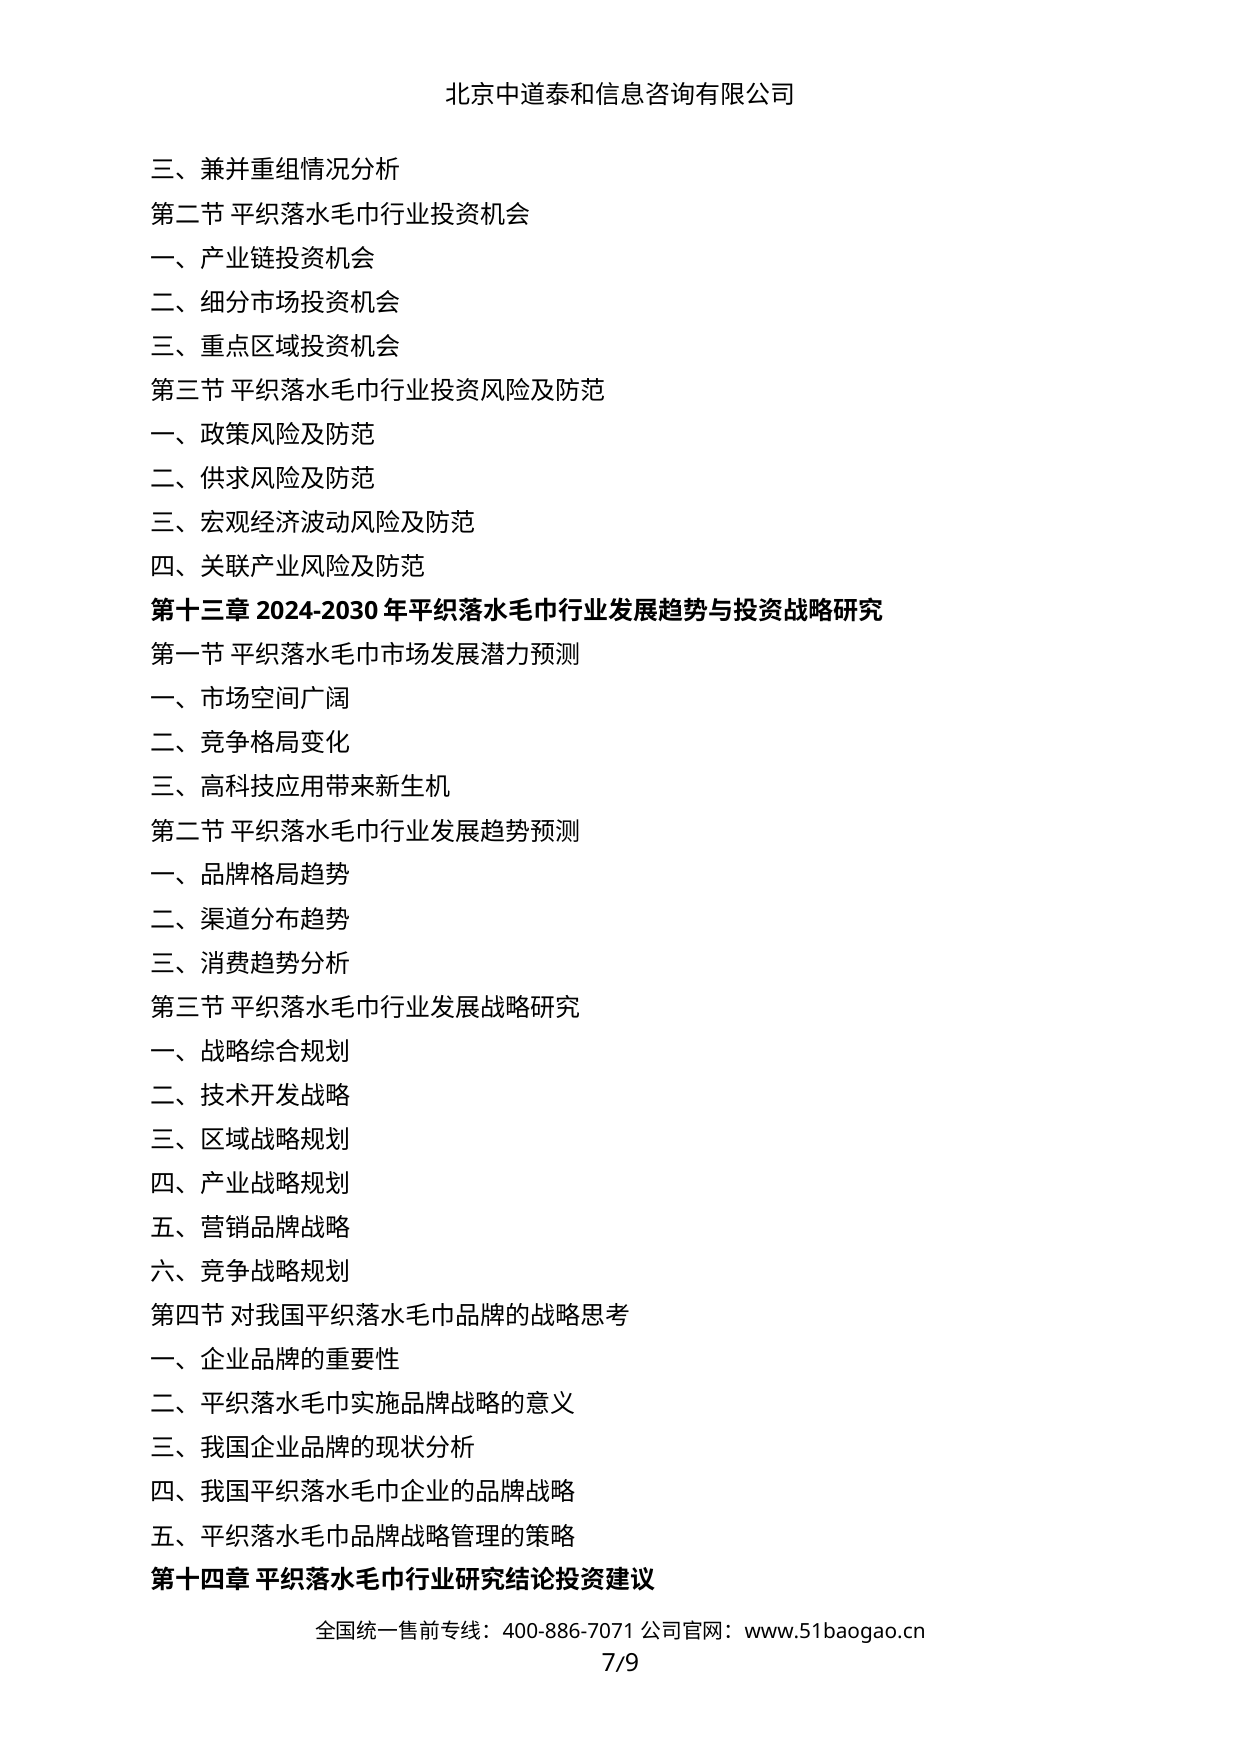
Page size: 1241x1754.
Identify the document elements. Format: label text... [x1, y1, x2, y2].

text 第十三章 2024-2030年平织落水毛巾行业发展趋势与投资战略研究 [150, 591, 1090, 627]
text 三、消费趋势分析 [150, 943, 1090, 979]
text 一、产业链投资机会 [150, 238, 1090, 274]
text 一、战略综合规划 [150, 1031, 1090, 1067]
text 二、供求风险及防范 [150, 458, 1090, 495]
text 三、高科技应用带来新生机 [150, 767, 1090, 803]
text 第三节 平织落水毛巾行业投资风险及防范 [150, 370, 1090, 407]
text 三、兼并重组情况分析 [150, 150, 1090, 186]
text 二、细分市场投资机会 [150, 282, 1090, 318]
text 四、我国平织落水毛巾企业的品牌战略 [150, 1472, 1090, 1508]
text 五、营销品牌战略 [150, 1207, 1090, 1244]
text 三、宏观经济波动风险及防范 [150, 502, 1090, 539]
text 三、我国企业品牌的现状分析 [150, 1428, 1090, 1464]
text 三、区域战略规划 [150, 1119, 1090, 1156]
text 一、市场空间广阔 [150, 679, 1090, 715]
text 六、竞争战略规划 [150, 1252, 1090, 1288]
text 第二节 平织落水毛巾行业发展趋势预测 [150, 811, 1090, 847]
text 第二节 平织落水毛巾行业投资机会 [150, 194, 1090, 230]
text 二、技术开发战略 [150, 1075, 1090, 1112]
text 第四节 对我国平织落水毛巾品牌的战略思考 [150, 1296, 1090, 1332]
text 第十四章 平织落水毛巾行业研究结论投资建议 [150, 1560, 1090, 1596]
text 二、竞争格局变化 [150, 723, 1090, 759]
text 一、政策风险及防范 [150, 414, 1090, 451]
text 二、渠道分布趋势 [150, 899, 1090, 935]
text 四、产业战略规划 [150, 1163, 1090, 1200]
text 四、关联产业风险及防范 [150, 547, 1090, 583]
text 一、企业品牌的重要性 [150, 1340, 1090, 1376]
text 第一节 平织落水毛巾市场发展潜力预测 [150, 635, 1090, 671]
text 一、品牌格局趋势 [150, 855, 1090, 891]
text 第三节 平织落水毛巾行业发展战略研究 [150, 987, 1090, 1023]
text 五、平织落水毛巾品牌战略管理的策略 [150, 1516, 1090, 1552]
text 三、重点区域投资机会 [150, 326, 1090, 362]
text 二、平织落水毛巾实施品牌战略的意义 [150, 1384, 1090, 1420]
